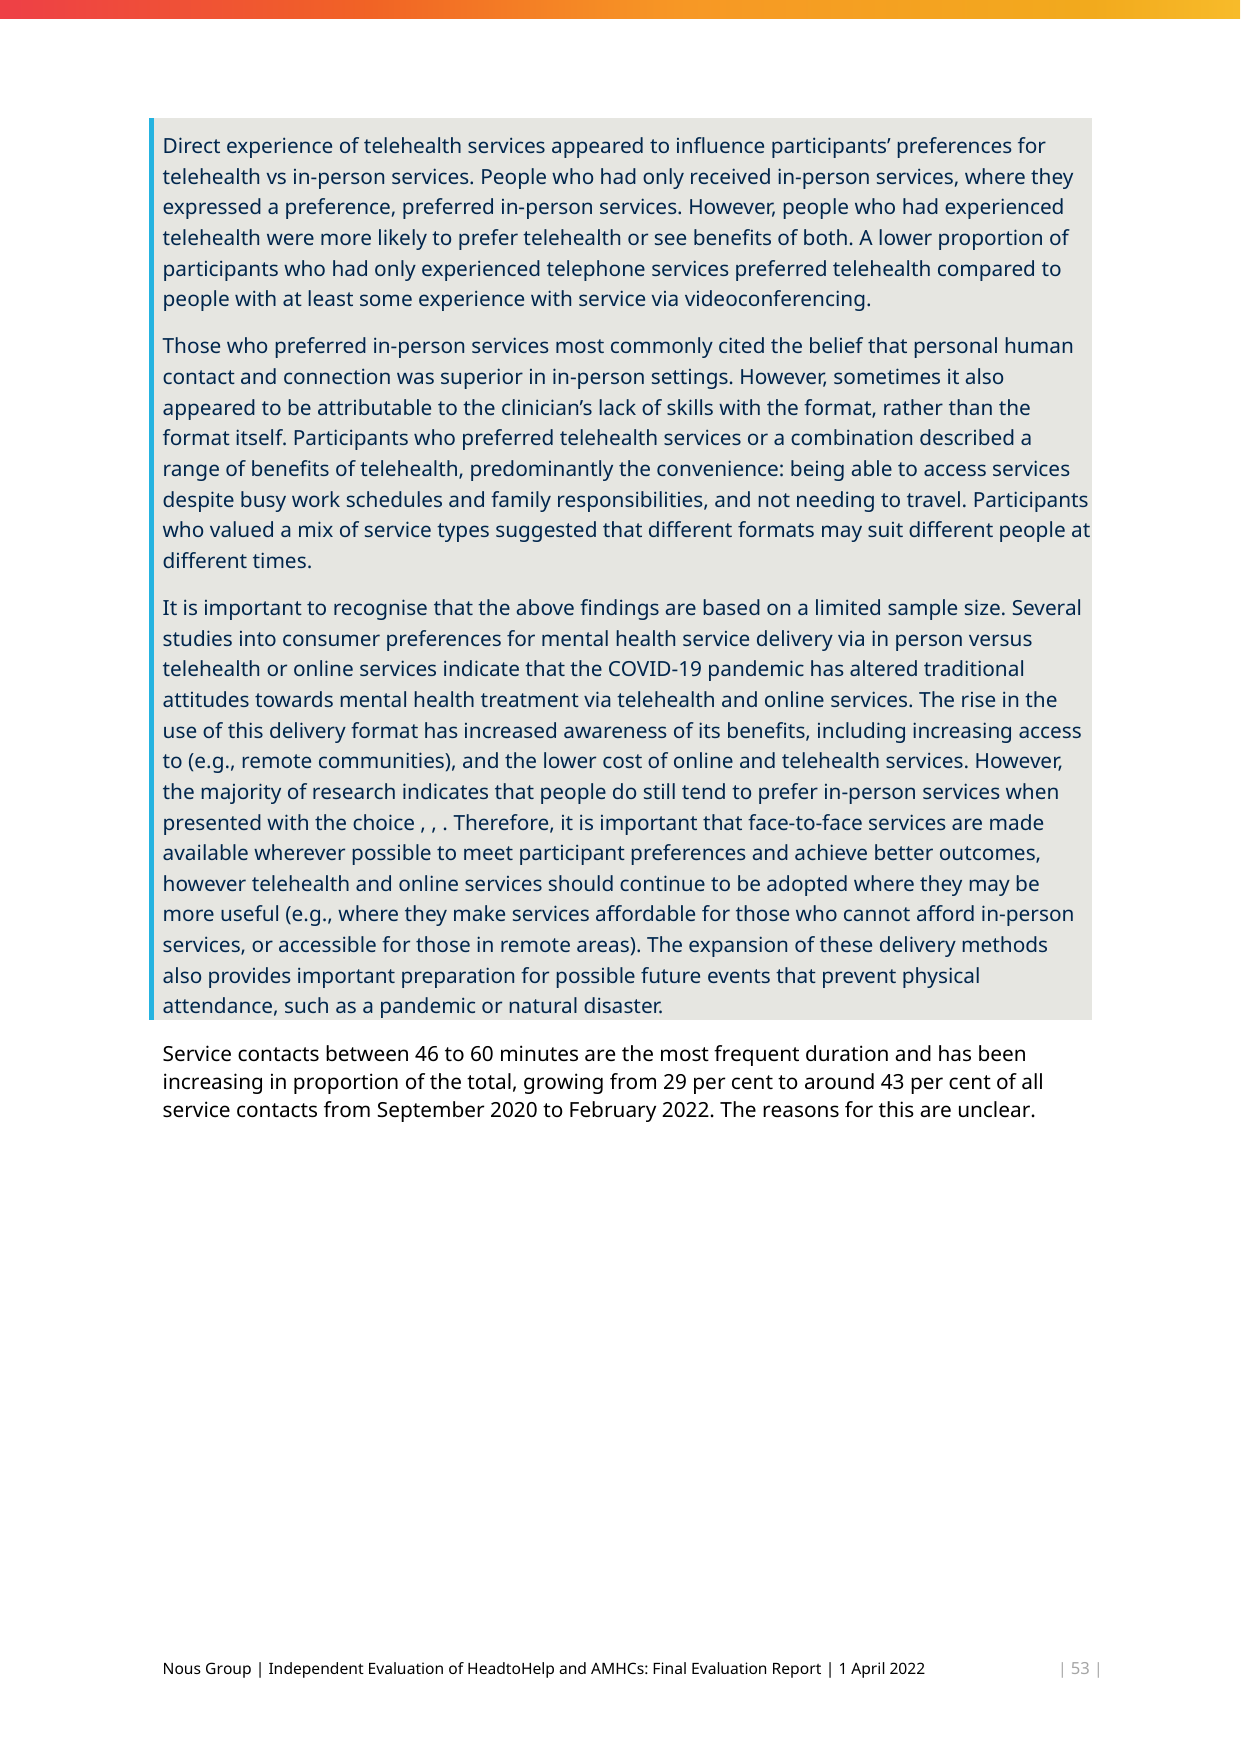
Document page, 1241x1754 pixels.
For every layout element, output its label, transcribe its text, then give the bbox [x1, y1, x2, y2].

picture [0, 0, 1241, 19]
text It is important to recognise that the above findings are based on a limited sample size. Several studies into consumer preferences for mental health service delivery via in person versus telehealth or online services indicate that the COVID-19 pandemic has altered traditional attitudes towards mental health treatment via telehealth and online services. The rise in the use of this delivery format has increased awareness of its benefits, including increasing access to (e.g., remote communities), and the lower cost of online and telehealth services. However, the majority of research indicates that people do still tend to prefer in-person services when presented with the choice , , . Therefore, it is important that face-to-face services are made available wherever possible to meet participant preferences and achieve better outcomes, however telehealth and online services should continue to be adopted where they may be more useful (e.g., where they make services affordable for those who cannot afford in-person services, or accessible for those in remote areas). The expansion of these delivery methods also provides important preparation for possible future events that prevent physical attendance, such as a pandemic or natural disaster. [154, 580, 1092, 1020]
text Those who preferred in-person services most commonly cited the belief that personal human contact and connection was superior in in‐person settings. However, sometimes it also appeared to be attributable to the clinician’s lack of skills with the format, rather than the format itself. Participants who preferred telehealth services or a combination described a range of benefits of telehealth, predominantly the convenience: being able to access services despite busy work schedules and family responsibilities, and not needing to travel. Participants who valued a mix of service types suggested that different formats may suit different people at different times. [154, 319, 1092, 574]
text Direct experience of telehealth services appeared to influence participants’ preferences for telehealth vs in‐person services. People who had only received in‐person services, where they expressed a preference, preferred in‐person services. However, people who had experienced telehealth were more likely to prefer telehealth or see benefits of both. A lower proportion of participants who had only experienced telephone services preferred telehealth compared to people with at least some experience with service via videoconferencing. [154, 123, 1092, 313]
text Service contacts between 46 to 60 minutes are the most frequent duration and has been increasing in proportion of the total, growing from 29 per cent to around 43 per cent of all service contacts from September 2020 to February 2022. The reasons for this are unclear. [162, 1039, 1092, 1124]
